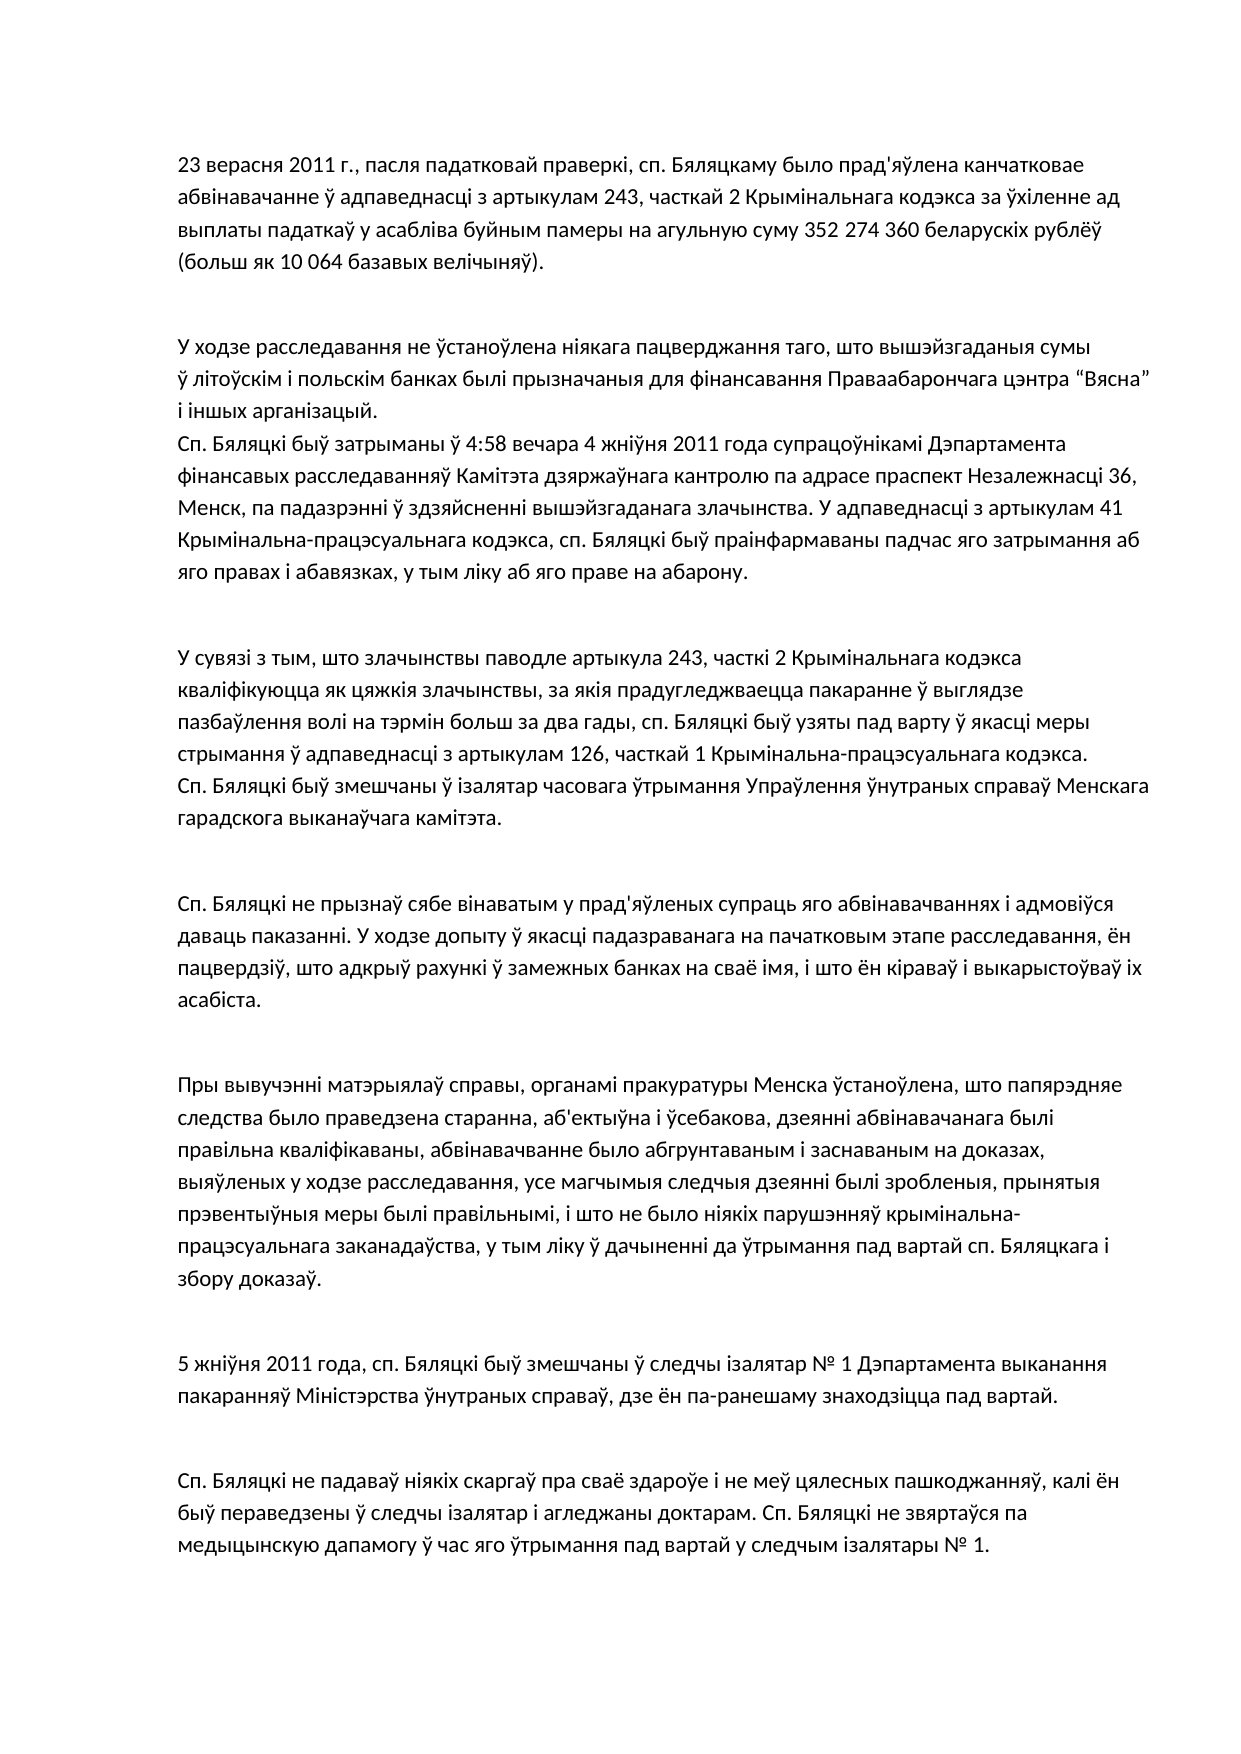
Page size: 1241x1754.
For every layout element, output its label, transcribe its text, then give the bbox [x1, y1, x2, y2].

text Сп. Бяляцкі не прызнаў сябе вінаватым у прад'яўленых супраць яго абвінавачваннях і адмовіўся даваць паказанні. У ходзе допыту ў якасці падазраванага на пачатковым этапе расследавання, ён пацвердзіў, што адкрыў рахункі ў замежных банках на сваё імя, і што ён кіраваў і выкарыстоўваў іх асабіста. [177, 857, 1152, 1013]
text У сувязі з тым, што злачынствы паводле артыкула 243, часткі 2 Крымінальнага кодэкса кваліфікуюцца як цяжкія злачынствы, за якія прадугледжваецца пакаранне ў выглядзе пазбаўлення волі на тэрмін больш за два гады, сп. Бяляцкі быў узяты пад варту ў якасці меры стрымання ў адпаведнасці з артыкулам 126, часткай 1 Крымінальна-працэсуальнага кодэкса. Сп. Бяляцкі быў змешчаны ў ізалятар часовага ўтрымання Упраўлення ўнутраных справаў Менскага гарадскога выканаўчага камітэта. [177, 610, 1152, 832]
text 23 верасня 2011 г., пасля падатковай праверкі, сп. Бяляцкаму было прад'яўлена канчатковае абвінавачанне ў адпаведнасці з артыкулам 243, часткай 2 Крымінальнага кодэкса за ўхіленне ад выплаты падаткаў у асабліва буйным памеры на агульную суму 352 274 360 беларускіх рублёў (больш як 10 064 базавых велічыняў). [177, 118, 1152, 275]
text У ходзе расследавання не ўстаноўлена ніякага пацверджання таго, што вышэйзгаданыя сумы ў літоўскім і польскім банках былі прызначаныя для фінансавання Праваабарончага цэнтра “Вясна” і іншых арганізацый. Сп. Бяляцкі быў затрыманы ў 4:58 вечара 4 жніўня 2011 года супрацоўнікамі Дэпартамента фінансавых расследаванняў Камітэта дзяржаўнага кантролю па адрасе праспект Незалежнасці 36, Менск, па падазрэнні ў здзяйсненні вышэйзгаданага злачынства. У адпаведнасці з артыкулам 41 Крымінальна-працэсуальнага кодэкса, сп. Бяляцкі быў праінфармаваны падчас яго затрымання аб яго правах і абавязках, у тым ліку аб яго праве на абарону. [177, 300, 1152, 585]
text Сп. Бяляцкі не падаваў ніякіх скаргаў пра сваё здароўе і не меў цялесных пашкоджанняў, калі ён быў пераведзены ў следчы ізалятар і агледжаны доктарам. Сп. Бяляцкі не звяртаўся па медыцынскую дапамогу ў час яго ўтрымання пад вартай у следчым ізалятары № 1. [177, 1434, 1152, 1559]
text Пры вывучэнні матэрыялаў справы, органамі пракуратуры Менска ўстаноўлена, што папярэдняе следства было праведзена старанна, аб'ектыўна і ўсебакова, дзеянні абвінавачанага былі правільна кваліфікаваны, абвінавачванне было абгрунтаваным і заснаваным на доказах, выяўленых у ходзе расследавання, усе магчымыя следчыя дзеянні былі зробленыя, прынятыя прэвентыўныя меры былі правільнымі, і што не было ніякіх парушэнняў крымінальна-працэсуальнага заканадаўства, у тым ліку ў дачыненні да ўтрымання пад вартай сп. Бяляцкага і збору доказаў. [177, 1038, 1152, 1324]
text 5 жніўня 2011 года, сп. Бяляцкі быў змешчаны ў следчы ізалятар № 1 Дэпартамента выканання пакаранняў Міністэрства ўнутраных справаў, дзе ён па-ранешаму знаходзіцца пад вартай. [177, 1349, 1152, 1409]
